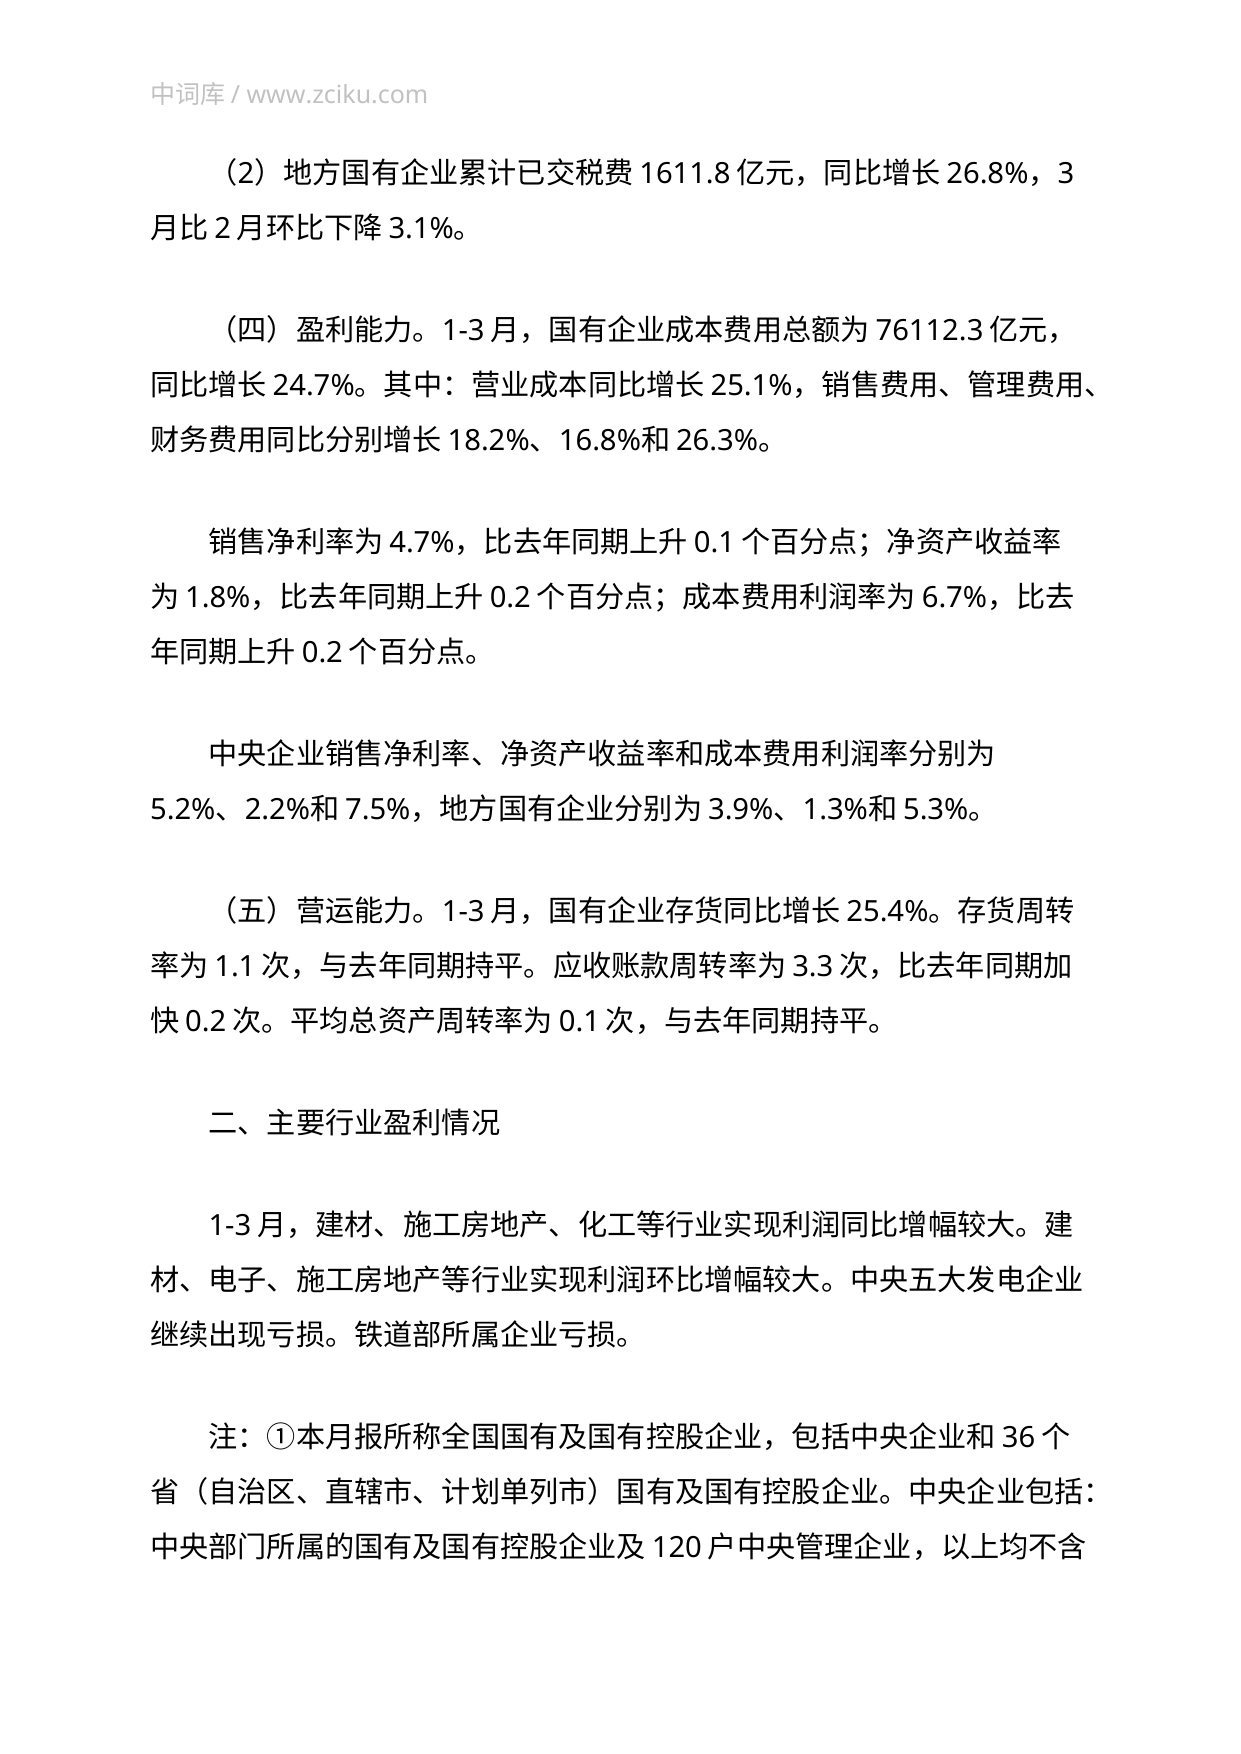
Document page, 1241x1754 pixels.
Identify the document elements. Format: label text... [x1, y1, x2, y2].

text 1-3月，建材、施工房地产、化工等行业实现利润同比增幅较大。建材、电子、施工房地产等行业实现利润环比增幅较大。中央五大发电企业继续出现亏损。铁道部所属企业亏损。 [150, 1202, 1090, 1354]
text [150, 1413, 1090, 1566]
text （五）营运能力。1-3月，国有企业存货同比增长25.4%。存货周转率为1.1次，与去年同期持平。应收账款周转率为3.3次，比去年同期加快0.2次。平均总资产周转率为0.1次，与去年同期持平。 [150, 888, 1090, 1040]
text 中央企业销售净利率、净资产收益率和成本费用利润率分别为5.2%、2.2%和7.5%，地方国有企业分别为3.9%、1.3%和5.3%。 [150, 731, 1090, 828]
text （四）盈利能力。1-3月，国有企业成本费用总额为76112.3亿元，同比增长24.7%。其中：营业成本同比增长25.1%，销售费用、管理费用、财务费用同比分别增长18.2%、16.8%和26.3%。 [150, 307, 1090, 459]
text 销售净利率为4.7%，比去年同期上升0.1个百分点；净资产收益率为1.8%，比去年同期上升0.2个百分点；成本费用利润率为6.7%，比去年同期上升0.2个百分点。 [150, 519, 1090, 671]
text 二、主要行业盈利情况 [150, 1100, 1090, 1142]
text （2）地方国有企业累计已交税费1611.8亿元，同比增长26.8%，3月比2月环比下降3.1%。 [150, 150, 1090, 247]
